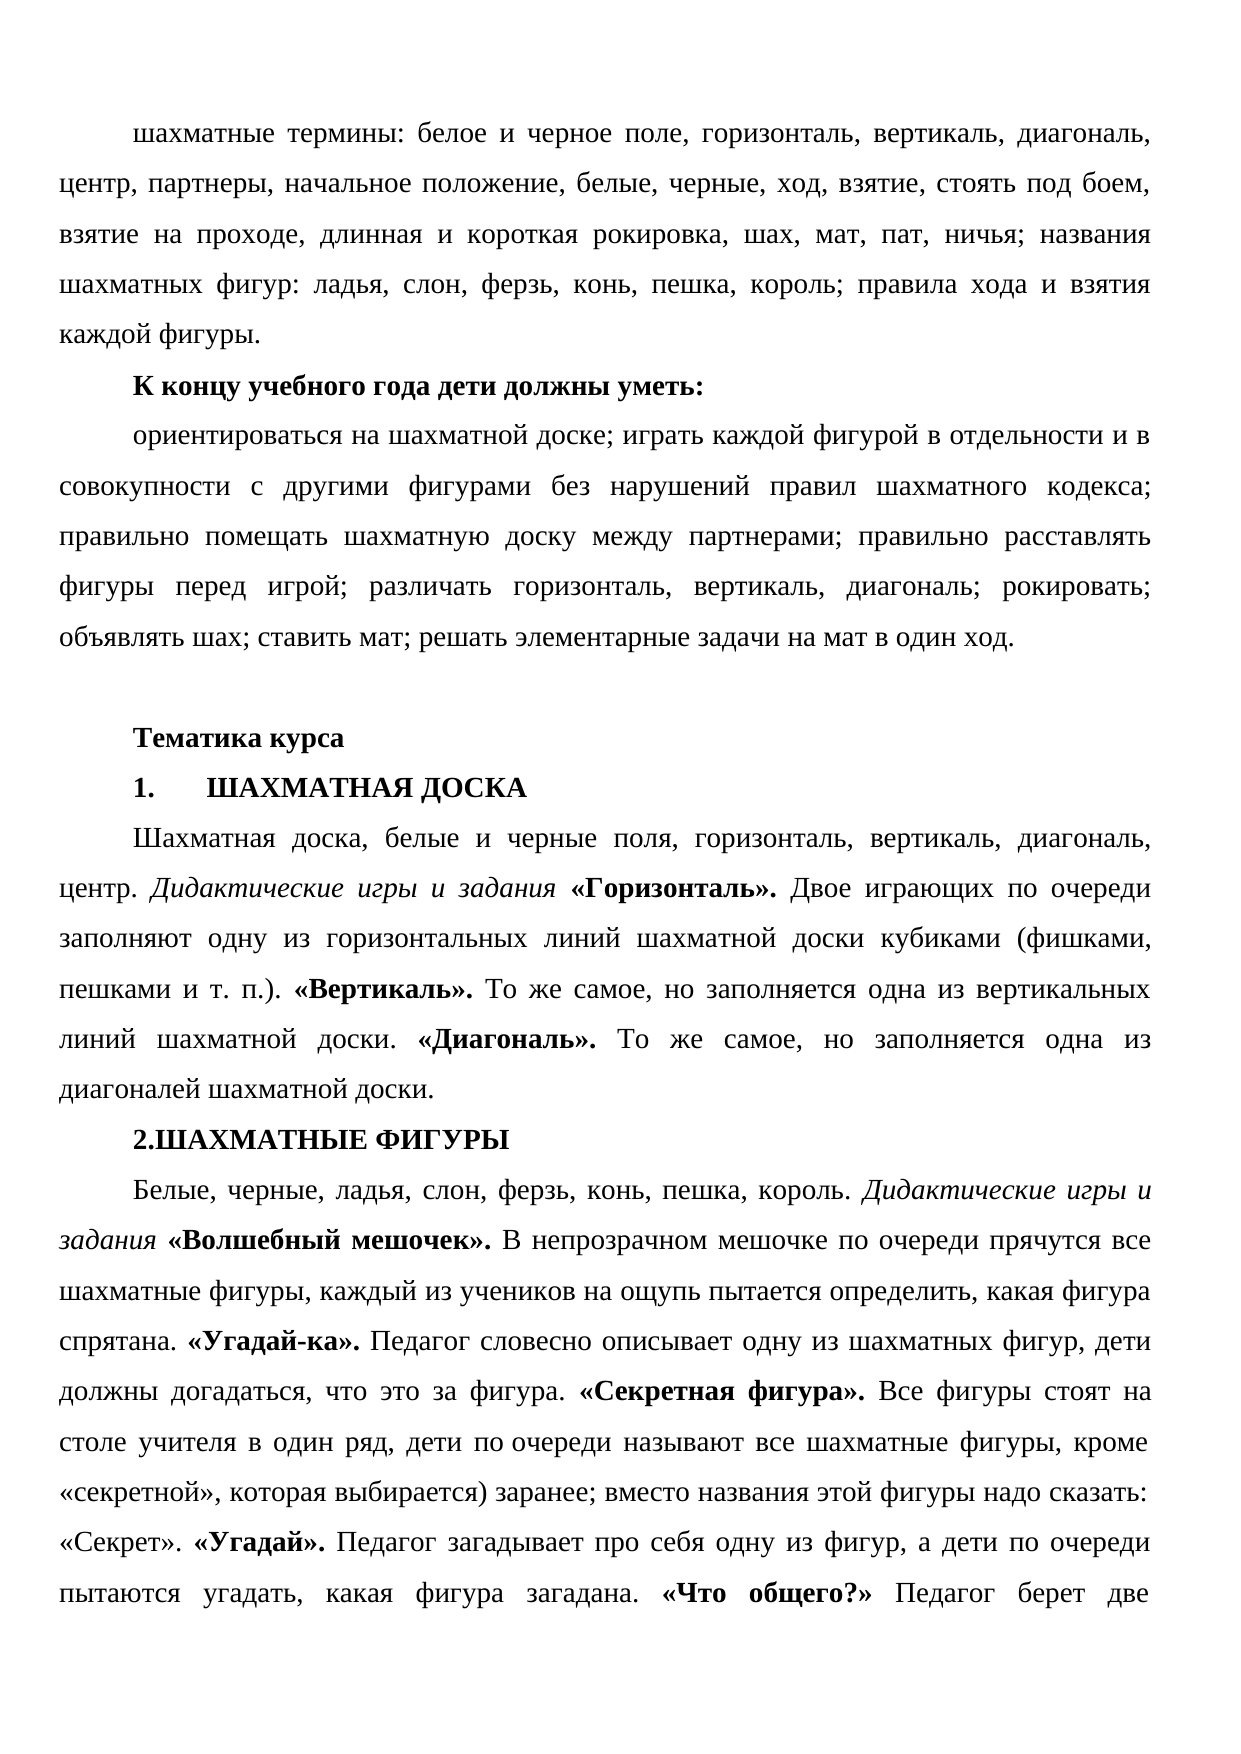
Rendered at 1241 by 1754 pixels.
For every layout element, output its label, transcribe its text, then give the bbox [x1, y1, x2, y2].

subtitle ШАХМАТНЫЕ ФИГУРЫ [133, 1122, 1190, 1156]
text «Секрет». «Угадай». Педагог загадывает про себя одну из фигур, а дети по очереди пытаются угадать, какая фигура загадана. «Что общего?» Педагог берет две [59, 1524, 1152, 1608]
text ориентироваться на шахматной доске; играть каждой фигурой в отдельности и в совокупности с другими фигурами без нарушений правил шахматного кодекса; правильно помещать шахматную доску между партнерами; правильно расставлять фигуры перед игрой; различать горизонталь, вертикаль, диагональ; рокировать; объявлять шах; ставить мат; решать элементарные задачи на мат в один ход. [59, 417, 1152, 652]
text Белые, черные, ладья, слон, ферзь, конь, пешка, король. Дидактические игры и задания «Волшебный мешочек». В непрозрачном мешочке по очереди прячутся все шахматные фигуры, каждый из учеников на ощупь пытается определить, какая фигура спрятана. «Угадай-ка». Педагог словесно описывает одну из шахматных фигур, дети должны догадаться, что это за фигура. «Секретная фигура». Все фигуры стоят на столе учителя в один ряд, дети по очереди называют все шахматные фигуры, кроме [59, 1172, 1152, 1457]
list ШАХМАТНАЯ ДОСКА [133, 770, 1190, 804]
text «секретной», которая выбирается) заранее; вместо названия этой фигуры надо сказать: [59, 1474, 1190, 1508]
text Шахматная доска, белые и черные поля, горизонталь, вертикаль, диагональ, центр. Дидактические игры и задания «Горизонталь». Двое играющих по очереди заполняют одну из горизонтальных линий шахматной доски кубиками (фишками, пешками и т. п.). «Вертикаль». То же самое, но заполняется одна из вертикальных линий шахматной доски. «Диагональ». То же самое, но заполняется одна из диагоналей шахматной доски. [59, 820, 1152, 1105]
subtitle Тематика курса [133, 720, 1190, 753]
text шахматные термины: белое и черное поле, горизонталь, вертикаль, диагональ, центр, партнеры, начальное положение, белые, черные, ход, взятие, стоять под боем, взятие на проходе, длинная и короткая рокировка, шах, мат, пат, ничья; названия шахматных фигур: ладья, слон, ферзь, конь, пешка, король; правила хода и взятия каждой фигуры. [59, 115, 1152, 350]
subtitle К концу учебного года дети должны уметь: [133, 368, 1190, 401]
